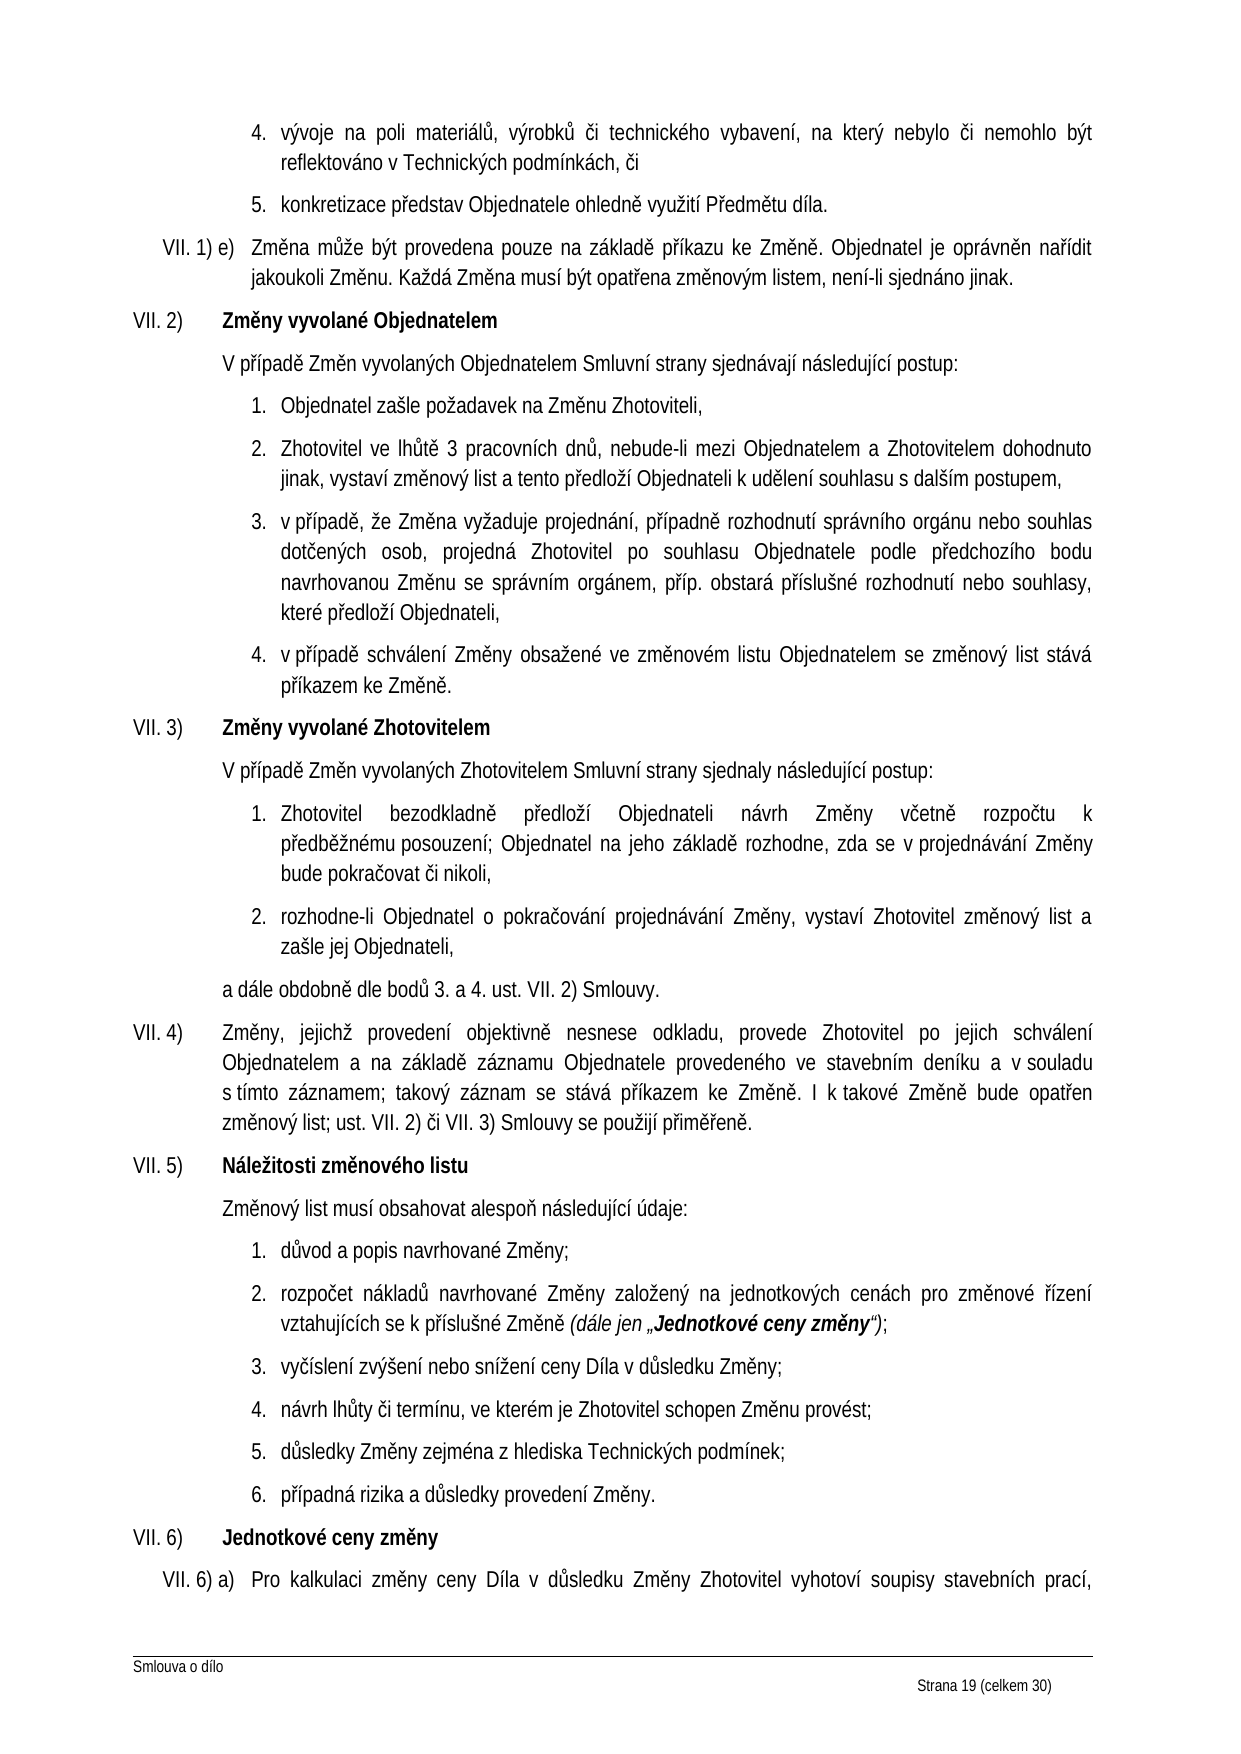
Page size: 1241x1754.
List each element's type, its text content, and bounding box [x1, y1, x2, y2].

text rozpočet nákladů navrhované Změny založený na jednotkových cenách pro změnové řízení vztahujících se k příslušné Změně (dále jen „Jednotkové ceny změny“); [251, 1280, 1093, 1337]
text Náležitosti změnového listu [133, 1152, 1093, 1178]
text konkretizace představ Objednatele ohledně využití Předmětu díla. [251, 191, 1093, 218]
list Změnový list musí obsahovat alespoň následující údaje: [222, 1194, 1093, 1221]
list V případě Změn vyvolaných Objednatelem Smluvní strany sjednávají následující postup: [222, 350, 1093, 376]
text návrh lhůty či termínu, ve kterém je Zhotovitel schopen Změnu provést; [251, 1396, 1093, 1422]
text důvod a popis navrhované Změny; [251, 1237, 1093, 1264]
text případná rizika a důsledky provedení Změny. [251, 1481, 1093, 1507]
text Zhotovitel bezodkladně předloží Objednateli návrh Změny včetně rozpočtu k předběžnému posouzení; Objednatel na jeho základě rozhodne, zda se v projednávání Změny bude pokračovat či nikoli, [251, 800, 1093, 887]
text Změny vyvolané Objednatelem [133, 307, 1093, 333]
text Změna může být provedena pouze na základě příkazu ke Změně. Objednatel je oprávněn nařídit jakoukoli Změnu. Každá Změna musí být opatřena změnovým listem, není-li sjednáno jinak. [162, 234, 1093, 291]
list a dále obdobně dle bodů 3. a 4. ust. VII. 2) Smlouvy. [222, 976, 1093, 1002]
text Změny, jejichž provedení objektivně nesnese odkladu, provede Zhotovitel po jejich schválení Objednatelem a na základě záznamu Objednatele provedeného ve stavebním deníku a v souladu s tímto záznamem; takový záznam se stává příkazem ke Změně. I k takové Změně bude opatřen změnový list; ust. VII. 2) či VII. 3) Smlouvy se použijí přiměřeně. [133, 1018, 1093, 1136]
text vyčíslení zvýšení nebo snížení ceny Díla v důsledku Změny; [251, 1353, 1093, 1379]
text rozhodne-li Objednatel o pokračování projednávání Změny, vystaví Zhotovitel změnový list a zašle jej Objednateli, [251, 903, 1093, 959]
list V případě Změn vyvolaných Zhotovitelem Smluvní strany sjednaly následující postup: [222, 757, 1093, 783]
text Objednatel zašle požadavek na Změnu Zhotoviteli, [251, 392, 1093, 419]
text důsledky Změny zejména z hlediska Technických podmínek; [251, 1438, 1093, 1465]
text Zhotovitel ve lhůtě 3 pracovních dnů, nebude-li mezi Objednatelem a Zhotovitelem dohodnuto jinak, vystaví změnový list a tento předloží Objednateli k udělení souhlasu s dalším postupem, [251, 435, 1093, 492]
text Změny vyvolané Zhotovitelem [133, 714, 1093, 741]
text v případě schválení Změny obsažené ve změnovém listu Objednatelem se změnový list stává příkazem ke Změně. [251, 641, 1093, 698]
text v případě, že Změna vyžaduje projednání, případně rozhodnutí správního orgánu nebo souhlas dotčených osob, projedná Zhotovitel po souhlasu Objednatele podle předchozího bodu navrhovanou Změnu se správním orgánem, příp. obstará příslušné rozhodnutí nebo souhlasy, které předloží Objednateli, [251, 508, 1093, 625]
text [162, 1566, 1093, 1593]
text Jednotkové ceny změny [133, 1524, 1093, 1550]
text vývoje na poli materiálů, výrobků či technického vybavení, na který nebylo či nemohlo být reflektováno v Technických podmínkách, či [251, 118, 1093, 175]
